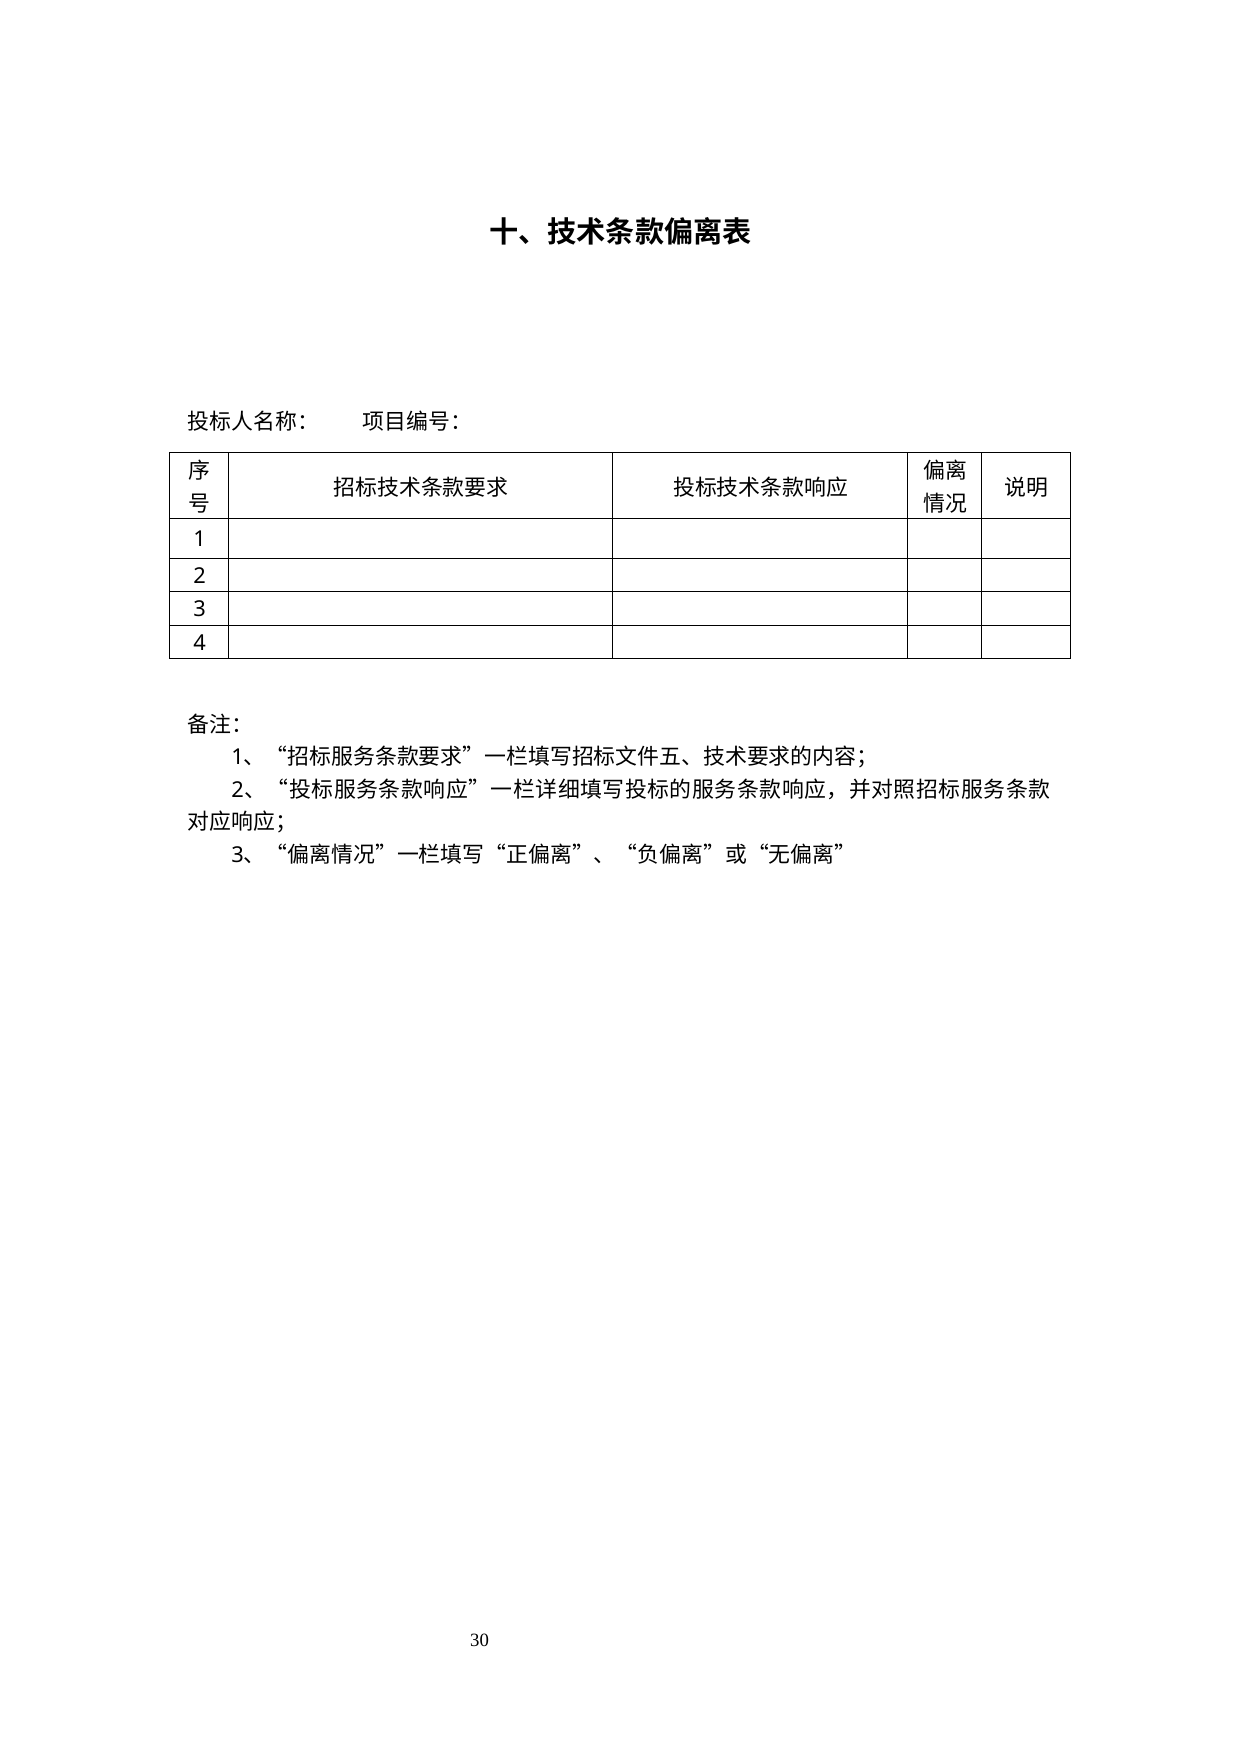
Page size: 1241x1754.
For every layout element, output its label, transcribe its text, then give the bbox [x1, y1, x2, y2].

table_header 偏离情况 [908, 453, 981, 518]
text 投标人名称： 项目编号： [187, 404, 1053, 436]
table_cell [908, 519, 981, 557]
table_cell [229, 592, 612, 624]
table_cell 3 [170, 592, 228, 624]
table_cell [613, 626, 907, 658]
table_cell [229, 626, 612, 658]
table_cell [229, 519, 612, 557]
table_header 招标技术条款要求 [229, 453, 612, 518]
text 备注： [187, 706, 1053, 739]
table_cell 2 [170, 559, 228, 591]
subtitle 十、技术条款偏离表 [187, 197, 1053, 262]
table_cell [229, 559, 612, 591]
table_header 投标技术条款响应 [613, 453, 907, 518]
table_cell [982, 626, 1070, 658]
text 2、“投标服务条款响应”一栏详细填写投标的服务条款响应，并对照招标服务条款对应响应； [187, 771, 1053, 836]
text 1、“招标服务条款要求”一栏填写招标文件五、技术要求的内容； [187, 739, 1053, 771]
table_cell [908, 592, 981, 624]
table_cell [908, 559, 981, 591]
table_cell [982, 519, 1070, 557]
table_header 说明 [982, 453, 1070, 518]
table_cell [613, 519, 907, 557]
table_cell [613, 559, 907, 591]
table_cell [908, 626, 981, 658]
table_cell [982, 592, 1070, 624]
table_cell 4 [170, 626, 228, 658]
table_header 序号 [170, 453, 228, 518]
table_cell [613, 592, 907, 624]
table_cell 1 [170, 519, 228, 557]
text 3、“偏离情况”一栏填写“正偏离”、“负偏离”或“无偏离” [187, 836, 1053, 869]
table_cell [982, 559, 1070, 591]
